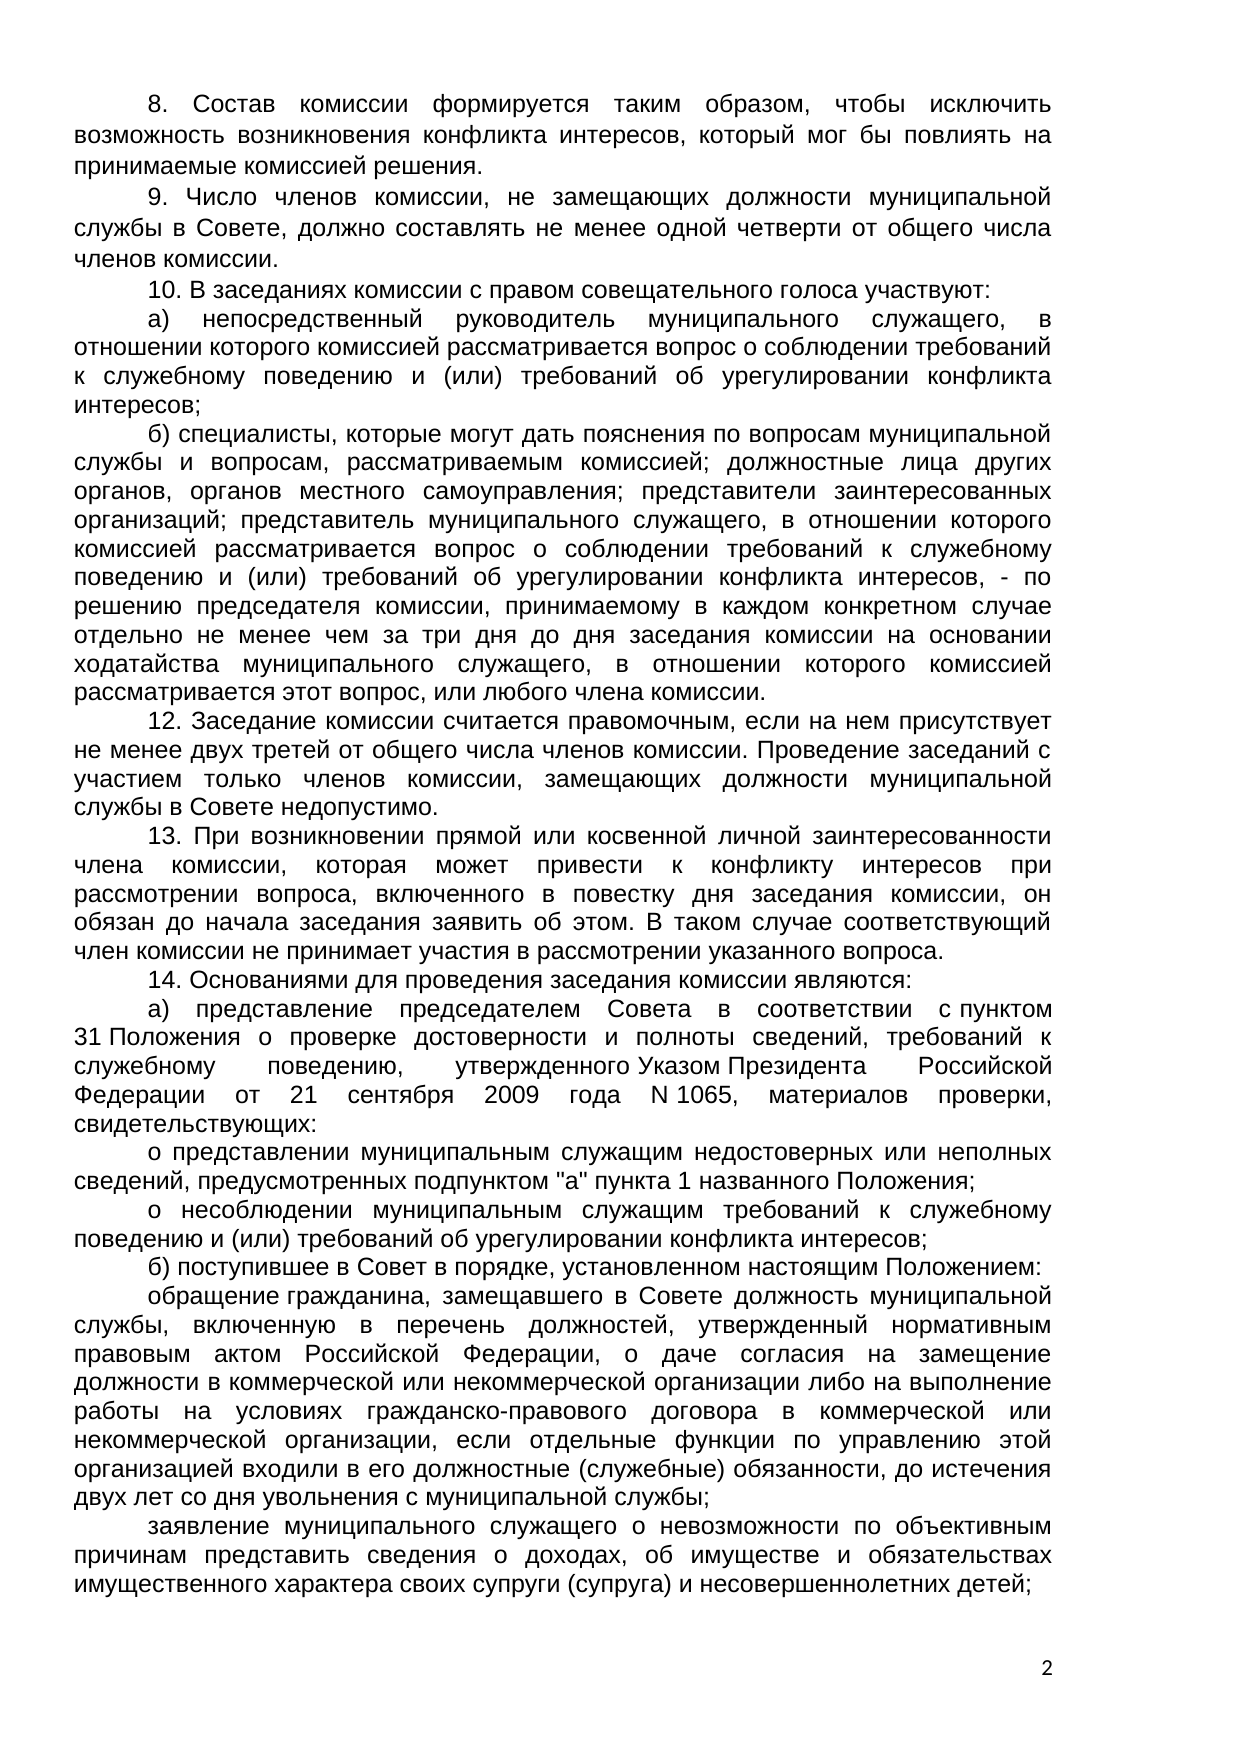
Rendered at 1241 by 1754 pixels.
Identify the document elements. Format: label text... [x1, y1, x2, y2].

text 10. В заседаниях комиссии с правом совещательного голоса участвуют: [74, 275, 1053, 304]
text 13. При возникновении прямой или косвенной личной заинтересованности члена комиссии, которая может привести к конфликту интересов при рассмотрении вопроса, включенного в повестку дня заседания комиссии, он обязан до начала заседания заявить об этом. В таком случае соответствующий член комиссии не принимает участия в рассмотрении указанного вопроса. [74, 821, 1053, 965]
text заявление муниципального служащего о невозможности по объективным причинам представить сведения о доходах, об имуществе и обязательствах имущественного характера своих супруги (супруга) и несовершеннолетних детей; [74, 1511, 1053, 1597]
text а) непосредственный руководитель муниципального служащего, в отношении которого комиссией рассматривается вопрос о соблюдении требований к служебному поведению и (или) требований об урегулировании конфликта интересов; [74, 304, 1053, 419]
text 14. Основаниями для проведения заседания комиссии являются: [74, 965, 1053, 994]
text о представлении муниципальным служащим недостоверных или неполных сведений, предусмотренных подпунктом "а" пункта 1 названного Положения; [74, 1137, 1053, 1195]
text 9. Число членов комиссии, не замещающих должности муниципальной службы в Совете, должно составлять не менее одной четверти от общего числа членов комиссии. [74, 182, 1053, 273]
text б) поступившее в Совет в порядке, установленном настоящим Положением: [74, 1252, 1053, 1281]
text о несоблюдении муниципальным служащим требований к служебному поведению и (или) требований об урегулировании конфликта интересов; [74, 1195, 1053, 1252]
text 8. Состав комиссии формируется таким образом, чтобы исключить возможность возникновения конфликта интересов, который мог бы повлиять на принимаемые комиссией решения. [74, 89, 1053, 179]
text обращение гражданина, замещавшего в Совете должность муниципальной службы, включенную в перечень должностей, утвержденный нормативным правовым актом Российской Федерации, о даче согласия на замещение должности в коммерческой или некоммерческой организации либо на выполнение работы на условиях гражданско-правового договора в коммерческой или некоммерческой организации, если отдельные функции по управлению этой организацией входили в его должностные (служебные) обязанности, до истечения двух лет со дня увольнения с муниципальной службы; [74, 1281, 1053, 1511]
text а) представление председателем Совета в соответствии с пунктом 31 Положения о проверке достоверности и полноты сведений, требований к служебному поведению, утвержденного Указом Президента Российской Федерации от 21 сентября 2009 года N 1065, материалов проверки, свидетельствующих: [74, 994, 1053, 1137]
text б) специалисты, которые могут дать пояснения по вопросам муниципальной службы и вопросам, рассматриваемым комиссией; должностные лица других органов, органов местного самоуправления; представители заинтересованных организаций; представитель муниципального служащего, в отношении которого комиссией рассматривается вопрос о соблюдении требований к служебному поведению и (или) требований об урегулировании конфликта интересов, - по решению председателя комиссии, принимаемому в каждом конкретном случае отдельно не менее чем за три дня до дня заседания комиссии на основании ходатайства муниципального служащего, в отношении которого комиссией рассматривается этот вопрос, или любого члена комиссии. [74, 419, 1053, 706]
text 12. Заседание комиссии считается правомочным, если на нем присутствует не менее двух третей от общего числа членов комиссии. Проведение заседаний с участием только членов комиссии, замещающих должности муниципальной службы в Совете недопустимо. [74, 706, 1053, 821]
